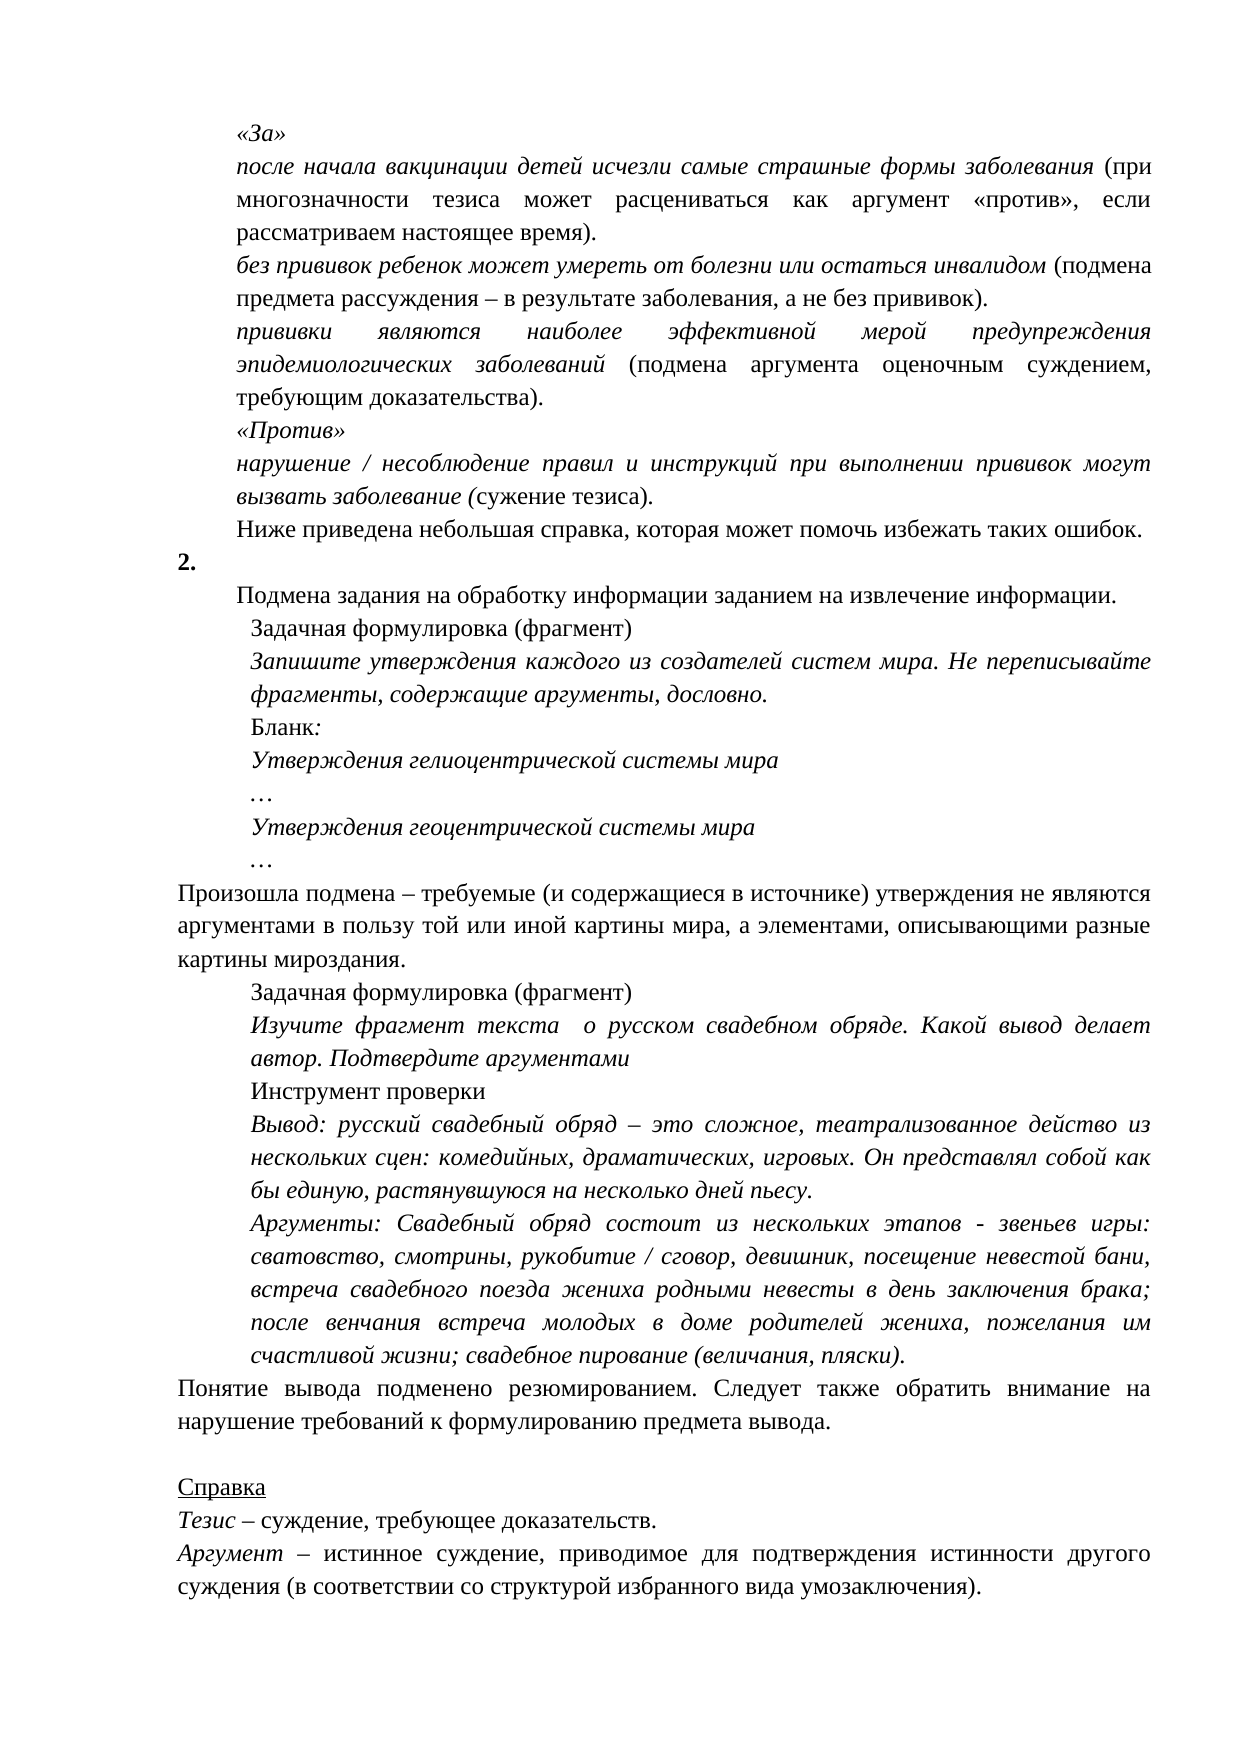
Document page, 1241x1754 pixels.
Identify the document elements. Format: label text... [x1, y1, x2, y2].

text Задачная формулировка (фрагмент) [250, 977, 1152, 1005]
text Инструмент проверки [250, 1076, 1152, 1104]
text Понятие вывода подменено резюмированием. Следует также обратить внимание на нарушение требований к формулированию предмета вывода. [177, 1373, 1152, 1435]
text Ниже приведена небольшая справка, которая может помочь избежать таких ошибок. [177, 514, 1152, 543]
text Произошла подмена – требуемые (и содержащиеся в источнике) утверждения не являются аргументами в пользу той или иной картины мира, а элементами, описывающими разные картины мироздания. [177, 878, 1152, 972]
text Утверждения геоцентрической системы мира [250, 812, 1152, 840]
text Запишите утверждения каждого из создателей систем мира. Не переписывайте фрагменты, содержащие аргументы, дословно. [250, 646, 1152, 708]
text Тезис – суждение, требующее доказательств. [177, 1505, 1152, 1534]
text Вывод: русский свадебный обряд – это сложное, театрализованное действо из нескольких сцен: комедийных, драматических, игровых. Он представлял собой как бы единую, растянувшуюся на несколько дней пьесу. [250, 1109, 1152, 1203]
text Подмена задания на обработку информации заданием на извлечение информации. [177, 580, 1152, 609]
text прививки являются наиболее эффективной мерой предупреждения эпидемиологических заболеваний (подмена аргумента оценочным суждением, требующим доказательства). [236, 316, 1152, 411]
text 2. [177, 547, 1152, 576]
text … [250, 844, 1152, 873]
text Справка [177, 1472, 1152, 1501]
text нарушение / несоблюдение правил и инструкций при выполнении прививок могут вызвать заболевание (сужение тезиса). [236, 448, 1152, 510]
text после начала вакцинации детей исчезли самые страшные формы заболевания (при многозначности тезиса может расцениваться как аргумент «против», если рассматриваем настоящее время). [236, 151, 1152, 246]
text Бланк: [250, 712, 1152, 741]
text Утверждения гелиоцентрической системы мира [250, 746, 1152, 774]
text … [250, 778, 1152, 807]
text Аргументы: Свадебный обряд состоит из нескольких этапов - звеньев игры: сватовство, смотрины, рукобитие / сговор, девишник, посещение невестой бани, встреча свадебного поезда жениха родными невесты в день заключения брака; после венчания встреча молодых в доме родителей жениха, пожелания им счастливой жизни; свадебное пирование (величания, пляски). [250, 1208, 1152, 1369]
text Аргумент – истинное суждение, приводимое для подтверждения истинности другого суждения (в соответствии со структурой избранного вида умозаключения). [177, 1538, 1152, 1600]
text «За» [177, 118, 1152, 147]
text Изучите фрагмент текста о русском свадебном обряде. Какой вывод делает автор. Подтвердите аргументами [250, 1010, 1152, 1071]
text «Против» [177, 415, 1152, 444]
text без прививок ребенок может умереть от болезни или остаться инвалидом (подмена предмета рассуждения – в результате заболевания, а не без прививок). [236, 250, 1152, 312]
text Задачная формулировка (фрагмент) [250, 613, 1152, 642]
